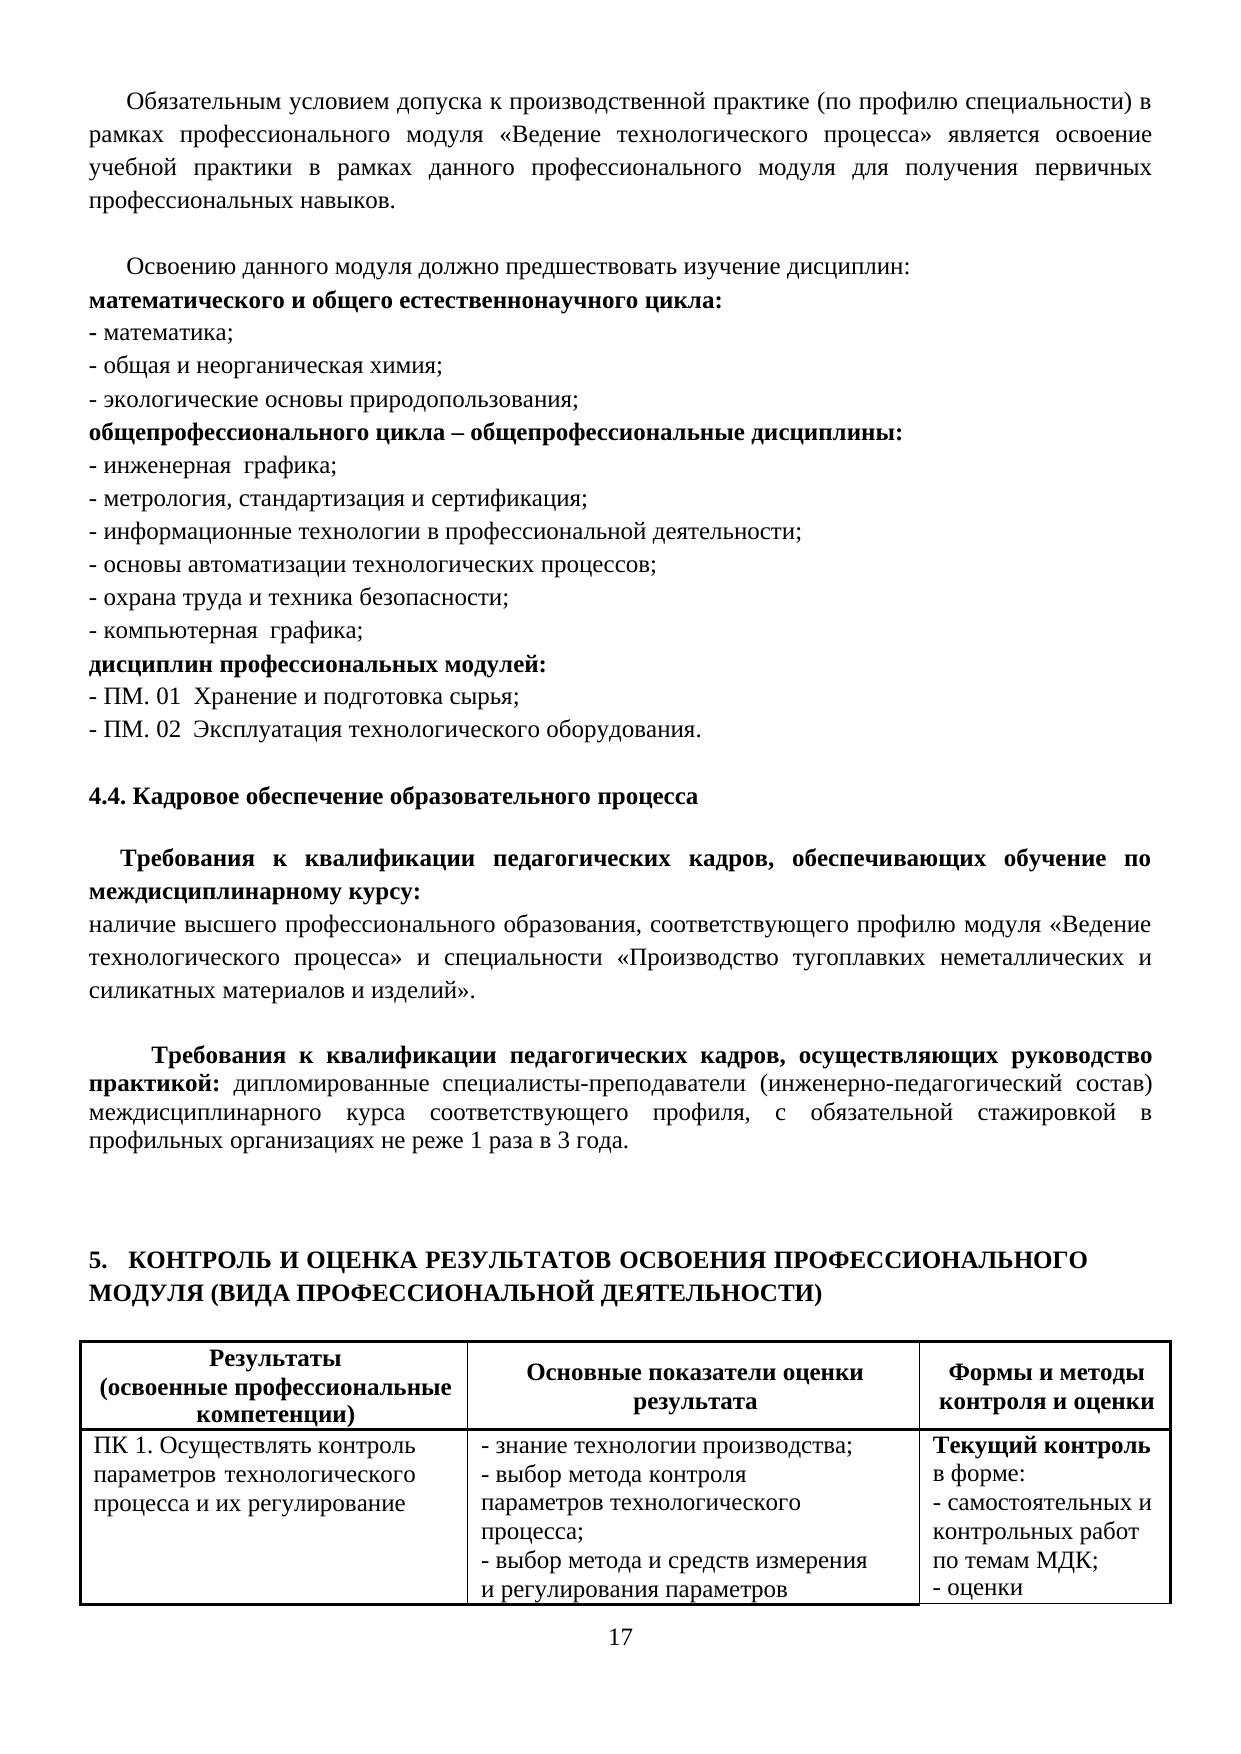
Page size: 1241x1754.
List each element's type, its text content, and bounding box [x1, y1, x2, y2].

list компьютерная графика; [89, 615, 1209, 644]
text Освоению данного модуля должно предшествовать изучение дисциплин: [126, 251, 1209, 280]
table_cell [920, 1431, 1169, 1602]
table_header Результаты (освоенные профессиональные компетенции) [82, 1343, 467, 1427]
list основы автоматизации технологических процессов; [89, 549, 1209, 578]
text наличие высшего профессионального образования, соответствующего профилю модуля «Ведение технологического процесса» и специальности «Производство тугоплавких неметаллических и силикатных материалов и изделий». [89, 909, 1152, 1004]
list ПМ. 01 Хранение и подготовка сырья; [89, 681, 1209, 710]
text Требования к квалификации педагогических кадров, осуществляющих руководство практикой: дипломированные специалисты-преподаватели (инженерно-педагогический состав) междисциплинарного курса соответствующего профиля, с обязательной стажировкой в профильных организациях не реже 1 раза в 3 года. [89, 1041, 1152, 1154]
text - математика; [89, 317, 1209, 346]
list общая и неорганическая химия; [89, 350, 1209, 379]
list информационные технологии в профессиональной деятельности; [89, 516, 1209, 545]
subtitle общепрофессионального цикла – общепрофессиональные дисциплины: [89, 417, 1209, 446]
table_header Формы и методы контроля и оценки [920, 1343, 1169, 1427]
list экологические основы природопользования; [89, 384, 1209, 412]
text Требования к квалификации педагогических кадров, обеспечивающих обучение по междисциплинарному курсу: [89, 843, 1151, 904]
subtitle КОНТРОЛЬ И ОЦЕНКА РЕЗУЛЬТАТОВ ОСВОЕНИЯ ПРОФЕССИОНАЛЬНОГО МОДУЛЯ (ВИДА ПРОФЕССИОНАЛЬНОЙ ДЕЯТЕЛЬНОСТИ) [89, 1245, 1152, 1307]
list инженерная графика; [89, 450, 1209, 478]
table_header Основные показатели оценки результата [468, 1343, 919, 1427]
subtitle дисциплин профессиональных модулей: [89, 649, 1209, 677]
list ПМ. 02 Эксплуатация технологического оборудования. [89, 714, 1209, 743]
list метрология, стандартизация и сертификация; [89, 483, 1209, 511]
text Обязательным условием допуска к производственной практике (по профилю специальности) в рамках профессионального модуля «Ведение технологического процесса» является освоение учебной практики в рамках данного профессионального модуля для получения первичных профессиональных навыков. [89, 86, 1152, 214]
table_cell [82, 1431, 467, 1602]
subtitle Кадровое обеспечение образовательного процесса [89, 781, 1209, 810]
subtitle математического и общего естественнонаучного цикла: [89, 285, 1209, 314]
list охрана труда и техника безопасности; [89, 582, 1209, 611]
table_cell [468, 1431, 919, 1602]
